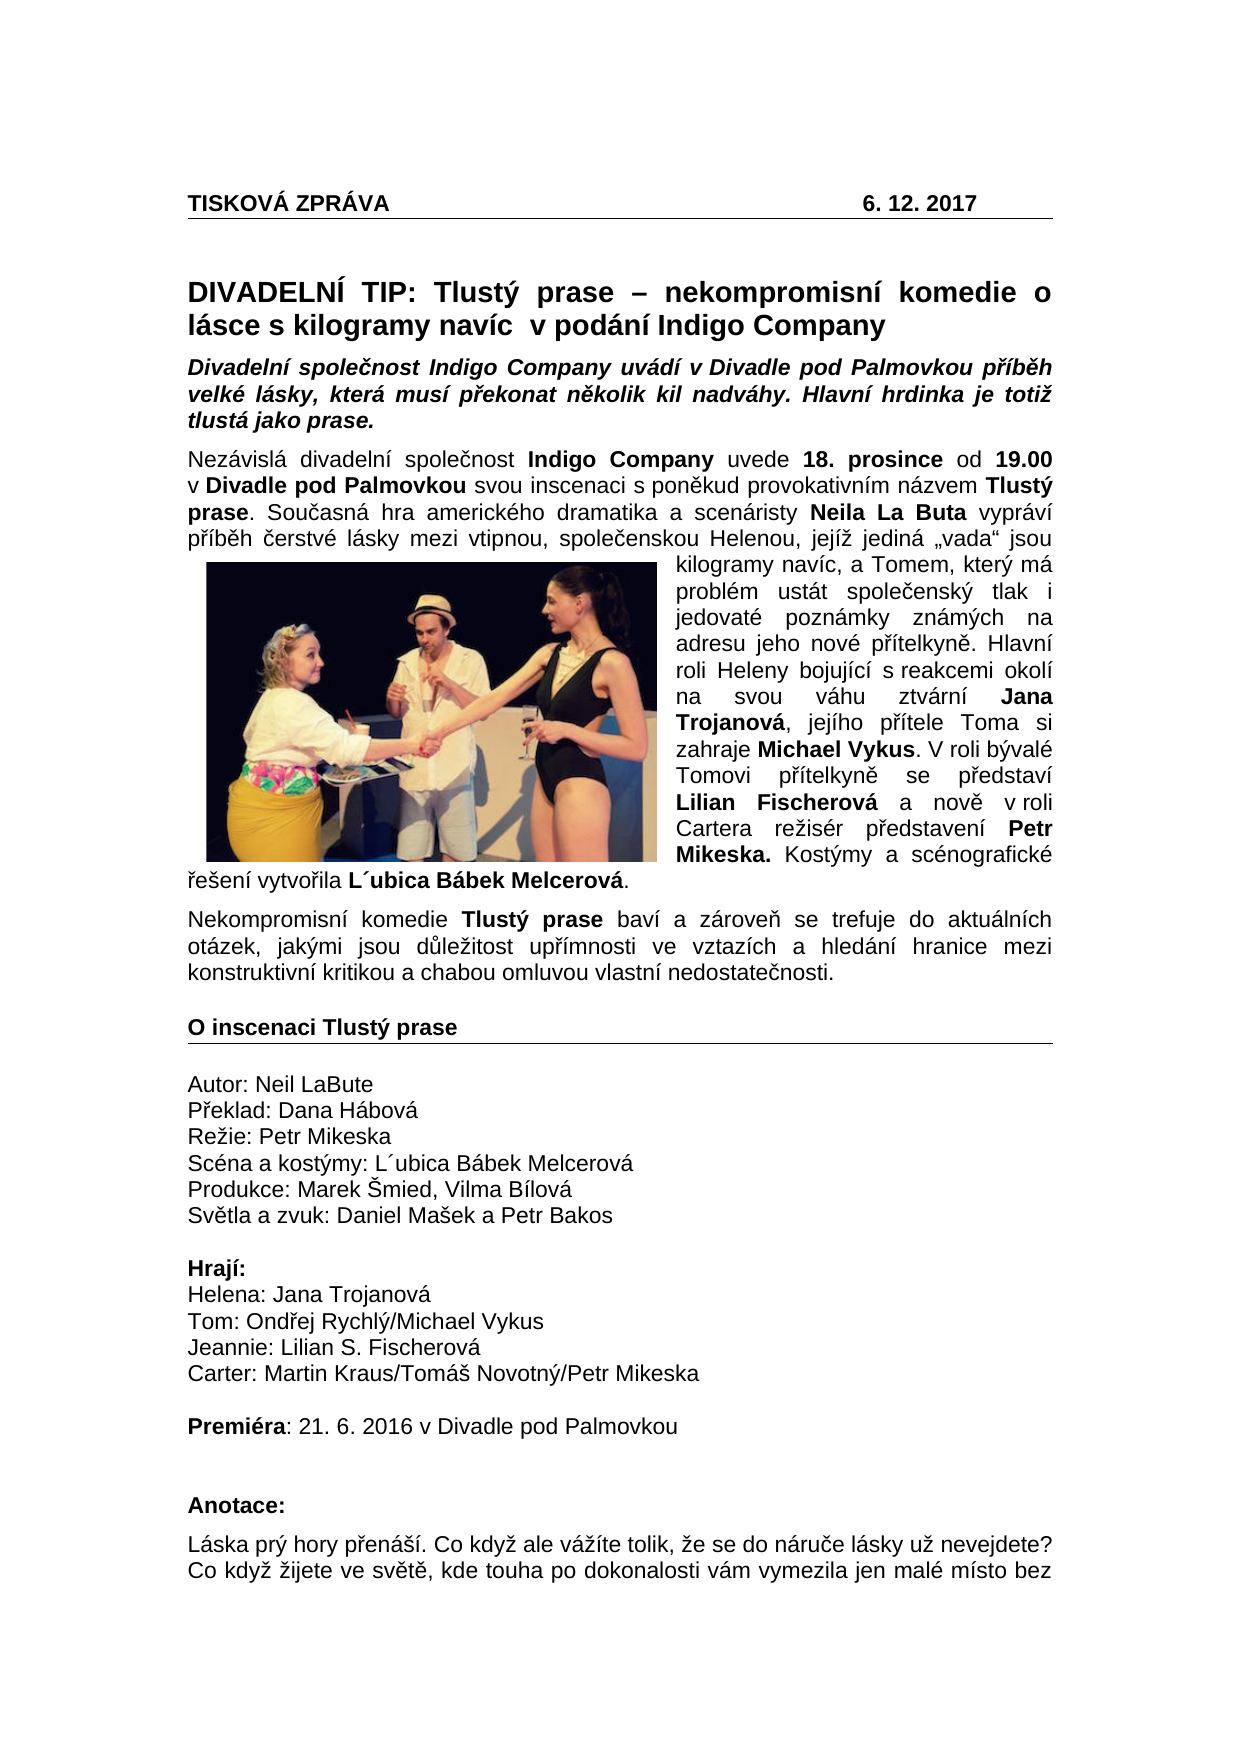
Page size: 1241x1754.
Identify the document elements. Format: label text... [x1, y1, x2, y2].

text Produkce: Marek Šmied, Vilma Bílová [187, 1176, 1053, 1202]
text Překlad: Dana Hábová [187, 1097, 1053, 1123]
text Autor: Neil LaBute [187, 1071, 1053, 1097]
text Helena: Jana Trojanová [187, 1281, 1053, 1308]
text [187, 1531, 1053, 1584]
text Jeannie: Lilian S. Fischerová [187, 1334, 1053, 1360]
text O inscenaci Tlustý prase [187, 1014, 1053, 1044]
picture [206, 562, 657, 862]
text Anotace: [187, 1492, 1053, 1518]
text Režie: Petr Mikeska [187, 1123, 1053, 1149]
text Carter: Martin Kraus/Tomáš Novotný/Petr Mikeska [187, 1360, 1053, 1387]
text DIVADELNÍ TIP: Tlustý prase – nekompromisní komedie o lásce s kilogramy navíc v podání Indigo Company [187, 275, 1053, 342]
text Tom: Ondřej Rychlý/Michael Vykus [187, 1308, 1053, 1334]
text Nekompromisní komedie Tlustý prase baví a zároveň se trefuje do aktuálních otázek, jakými jsou důležitost upřímnosti ve vztazích a hledání hranice mezi konstruktivní kritikou a chabou omluvou vlastní nedostatečnosti. [187, 906, 1053, 985]
text TISKOVÁ ZPRÁVA 6. 12. 2017 [187, 190, 1053, 219]
text Scéna a kostýmy: L´ubica Bábek Melcerová [187, 1149, 1053, 1176]
text Premiéra: 21. 6. 2016 v Divadle pod Palmovkou [187, 1413, 1053, 1439]
text Divadelní společnost Indigo Company uvádí v Divadle pod Palmovkou příběh velké lásky, která musí překonat několik kil nadváhy. Hlavní hrdinka je totiž tlustá jako prase. [187, 354, 1053, 433]
text Světla a zvuk: Daniel Mašek a Petr Bakos [187, 1202, 1053, 1229]
text Hrají: [187, 1255, 1053, 1281]
